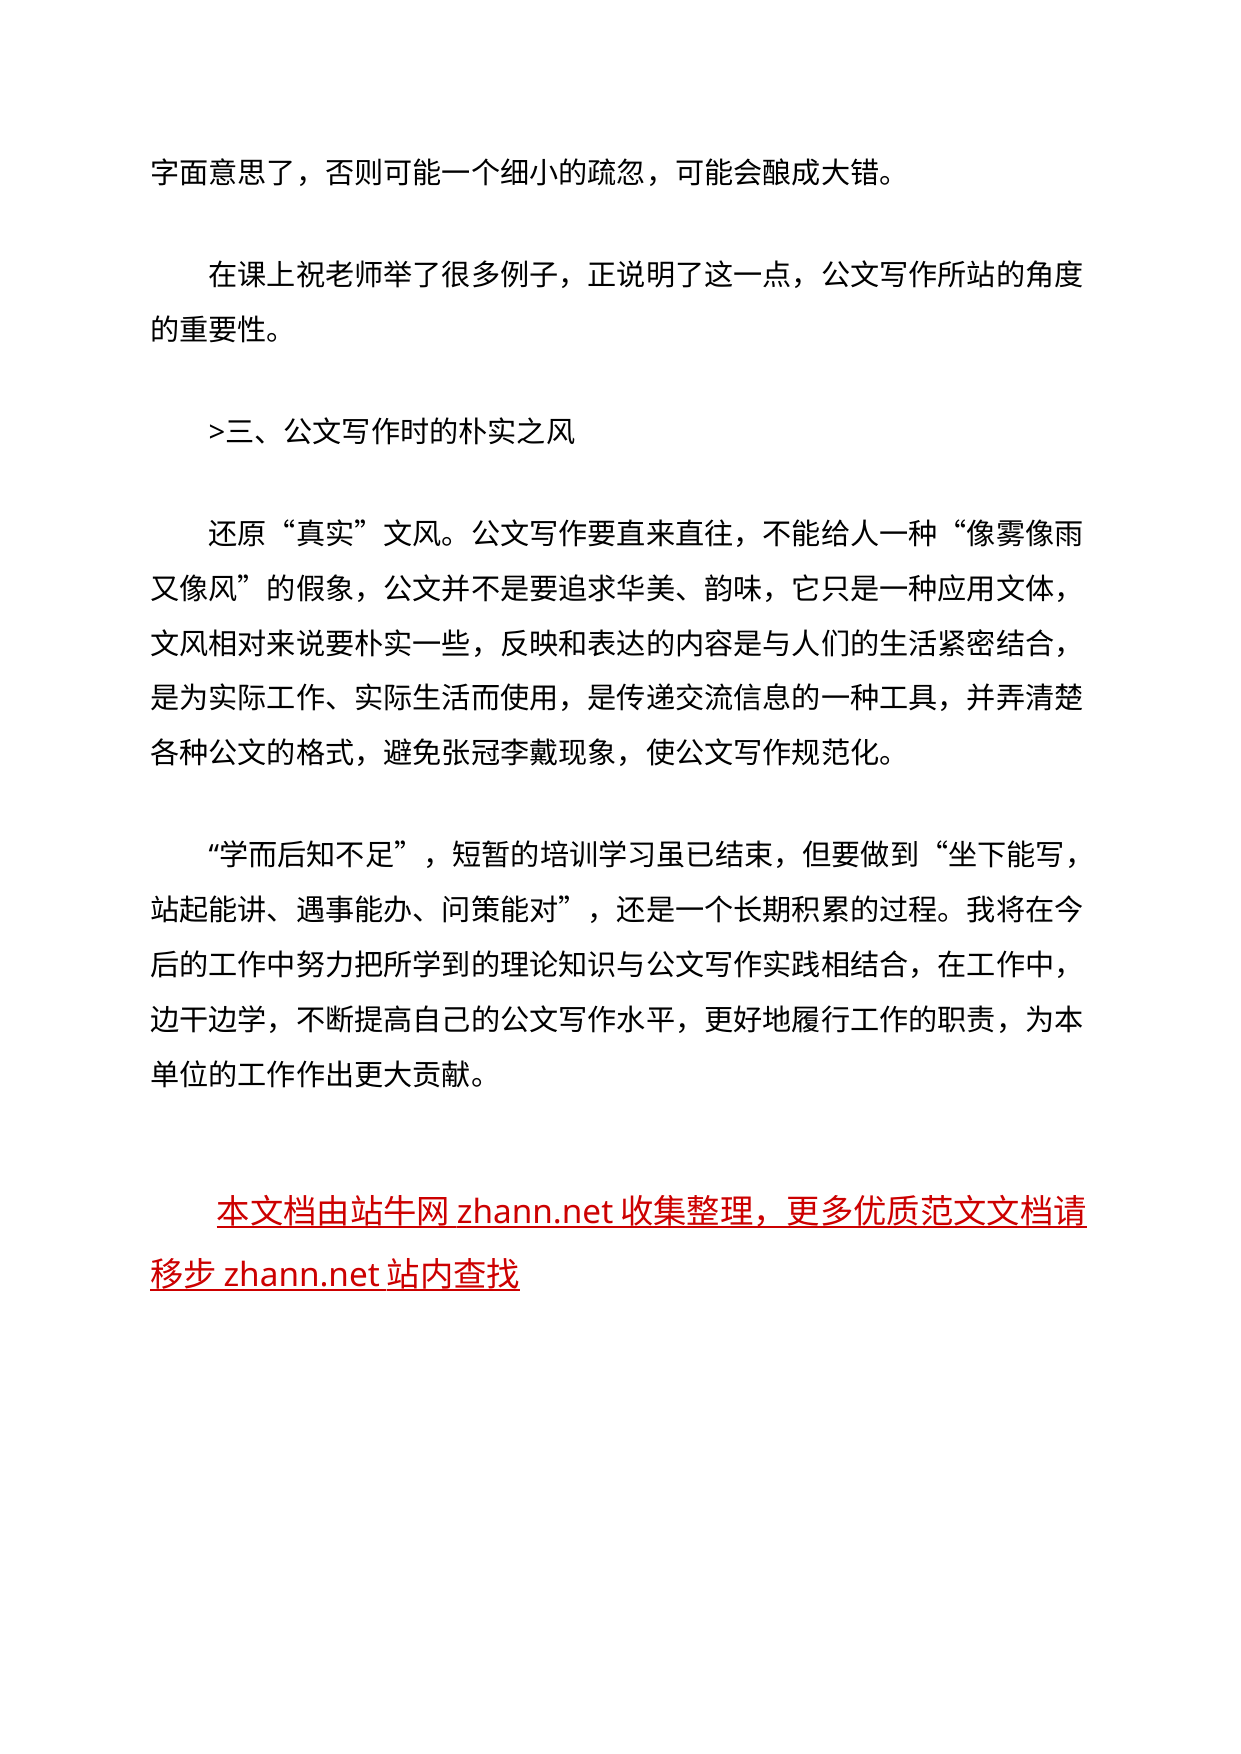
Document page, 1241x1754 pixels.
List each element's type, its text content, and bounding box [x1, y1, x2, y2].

text 还原“真实”文风。公文写作要直来直往，不能给人一种“像雾像雨又像风”的假象，公文并不是要追求华美、韵味，它只是一种应用文体，文风相对来说要朴实一些，反映和表达的内容是与人们的生活紧密结合，是为实际工作、实际生活而使用，是传递交流信息的一种工具，并弄清楚各种公文的格式，避免张冠李戴现象，使公文写作规范化。 [150, 510, 1090, 772]
text 在课上祝老师举了很多例子，正说明了这一点，公文写作所站的角度的重要性。 [150, 252, 1090, 349]
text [150, 150, 1090, 192]
text “学而后知不足”，短暂的培训学习虽已结束，但要做到“坐下能写，站起能讲、遇事能办、问策能对”，还是一个长期积累的过程。我将在今后的工作中努力把所学到的理论知识与公文写作实践相结合，在工作中，边干边学，不断提高自己的公文写作水平，更好地履行工作的职责，为本单位的工作作出更大贡献。 [150, 832, 1090, 1094]
text >三、公文写作时的朴实之风 [150, 408, 1090, 451]
text 本文档由站牛网zhann.net收集整理，更多优质范文文档请移步zhann.net站内查找 [150, 1184, 1090, 1296]
